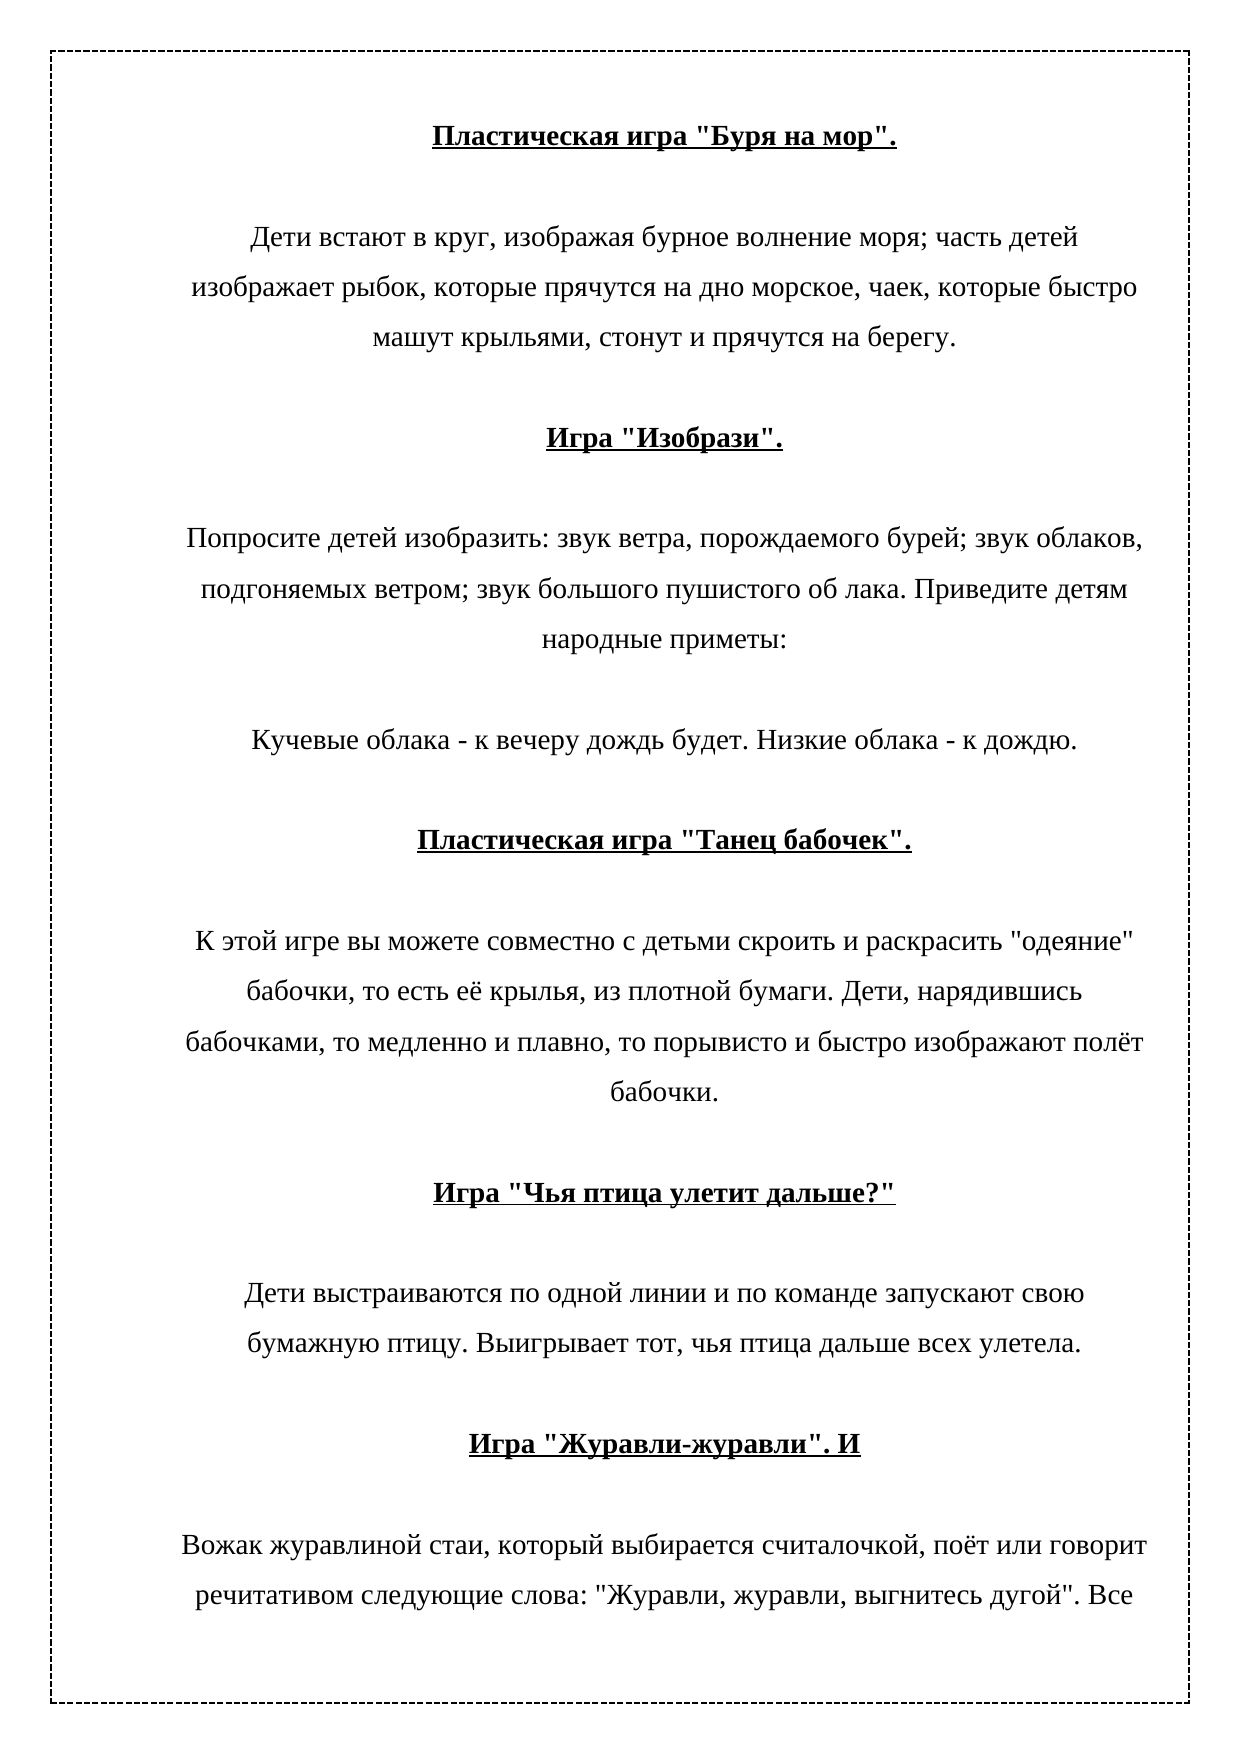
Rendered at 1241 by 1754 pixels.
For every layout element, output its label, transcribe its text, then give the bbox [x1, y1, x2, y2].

text Пластическая игра "Буря на мор". [177, 118, 1152, 152]
text Дети встают в круг, изображая бурное волнение моря; часть детей изображает рыбок, которые прячутся на дно морское, чаек, которые быстро машут крыльями, стонут и прячутся на берегу. [177, 219, 1152, 353]
text Игра "Изобрази". [177, 420, 1152, 453]
text Игра "Журавли-журавли". И [177, 1426, 1152, 1460]
text Дети выстраиваются по одной линии и по команде запускают свою бумажную птицу. Выигрывает тот, чья птица дальше всех улетела. [177, 1275, 1152, 1359]
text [177, 1527, 1152, 1611]
text Кучевые облака - к вечеру дождь будет. Низкие облака - к дождю. [177, 722, 1152, 755]
text Пластическая игра "Танец бабочек". [177, 822, 1152, 856]
text Игра "Чья птица улетит дальше?" [177, 1175, 1152, 1208]
text Попросите детей изобразить: звук ветра, порождаемого бурей; звук облаков, подгоняемых ветром; звук большого пушистого об лака. Приведите детям народные приметы: [177, 521, 1152, 655]
text К этой игре вы можете совместно с детьми скроить и раскрасить "одеяние" бабочки, то есть её крылья, из плотной бумаги. Дети, нарядившись бабочками, то медленно и плавно, то порывисто и быстро изображают полёт бабочки. [177, 923, 1152, 1108]
